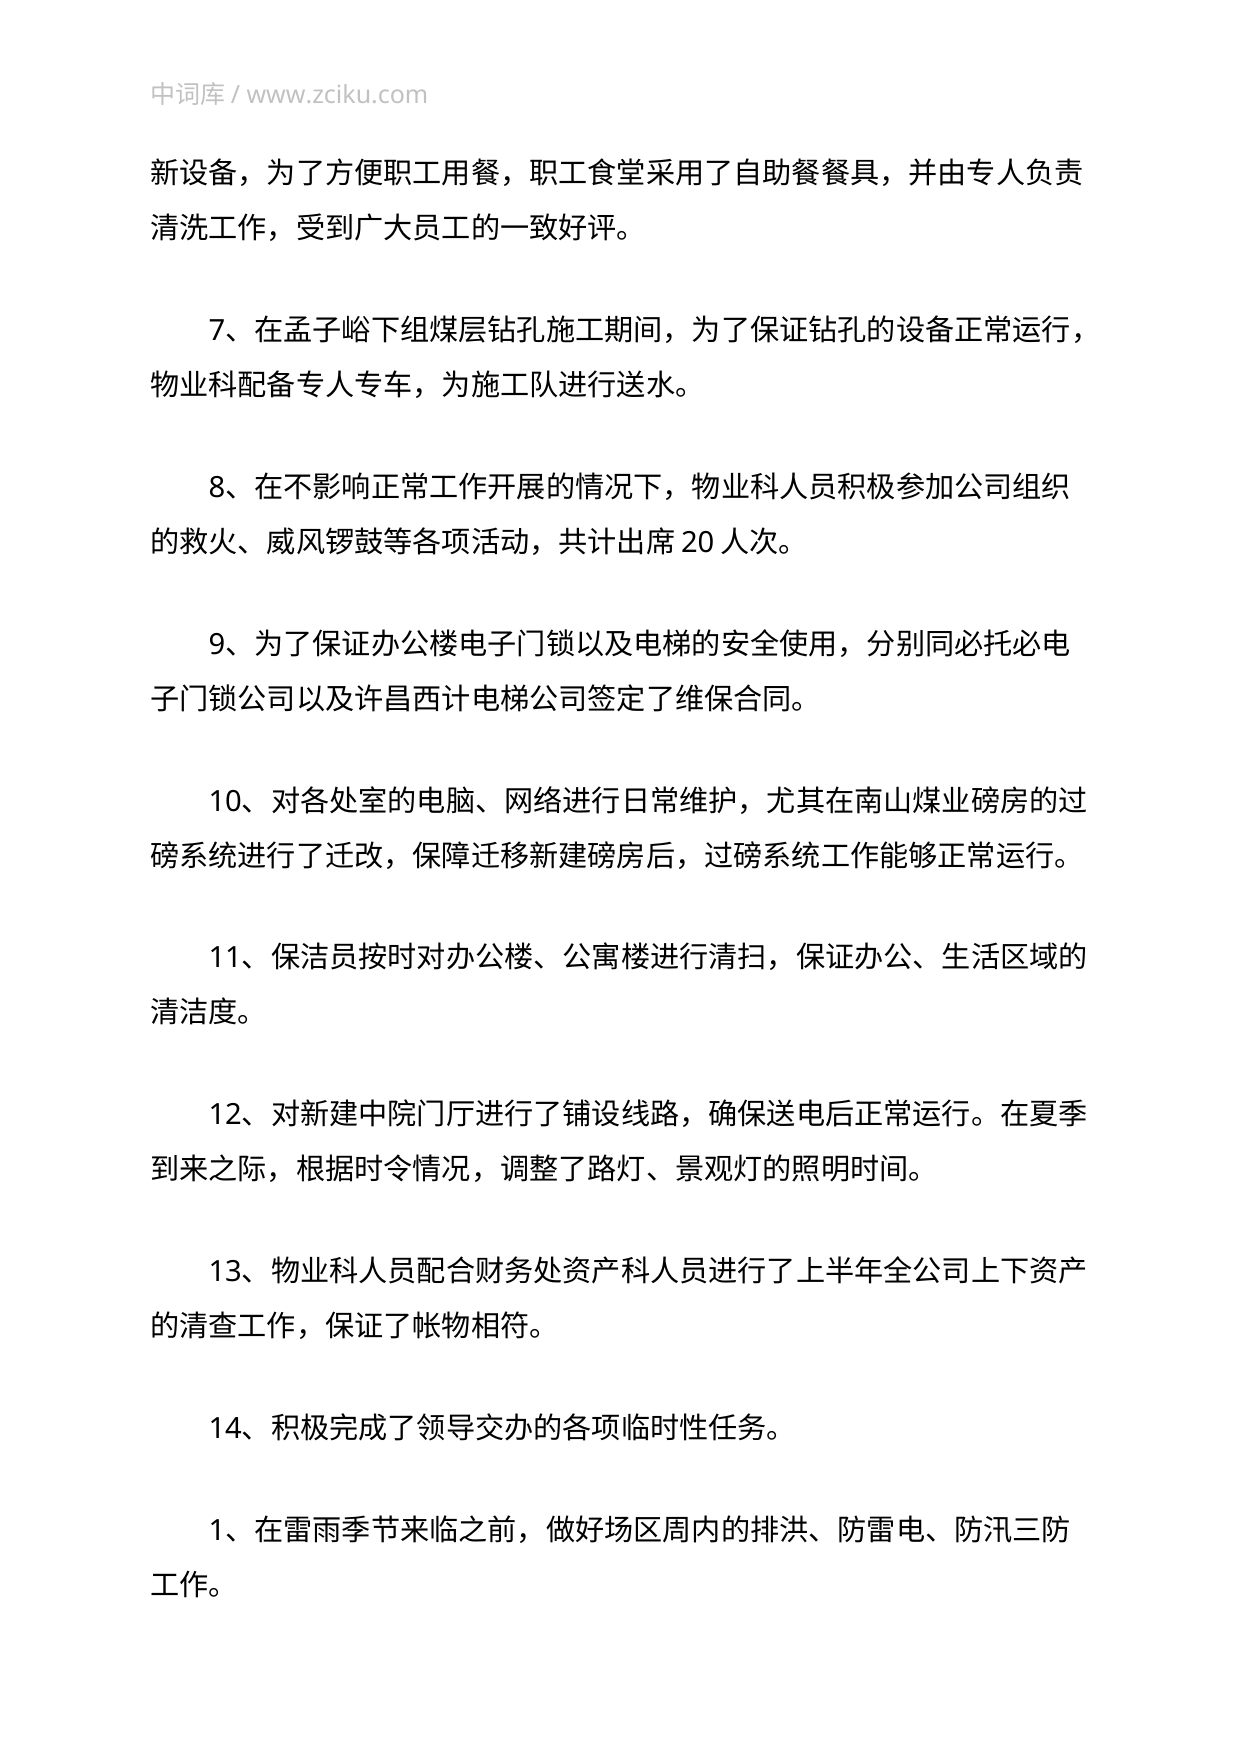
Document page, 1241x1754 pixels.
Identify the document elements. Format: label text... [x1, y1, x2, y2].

text 8、在不影响正常工作开展的情况下，物业科人员积极参加公司组织的救火、威风锣鼓等各项活动，共计出席20人次。 [150, 463, 1090, 561]
text 10、对各处室的电脑、网络进行日常维护，尤其在南山煤业磅房的过磅系统进行了迁改，保障迁移新建磅房后，过磅系统工作能够正常运行。 [150, 777, 1090, 874]
text 13、物业科人员配合财务处资产科人员进行了上半年全公司上下资产的清查工作，保证了帐物相符。 [150, 1247, 1090, 1345]
text 9、为了保证办公楼电子门锁以及电梯的安全使用，分别同必托必电子门锁公司以及许昌西计电梯公司签定了维保合同。 [150, 620, 1090, 718]
text 14、积极完成了领导交办的各项临时性任务。 [150, 1404, 1090, 1447]
text 11、保洁员按时对办公楼、公寓楼进行清扫，保证办公、生活区域的清洁度。 [150, 934, 1090, 1031]
text 1、在雷雨季节来临之前，做好场区周内的排洪、防雷电、防汛三防工作。 [150, 1506, 1090, 1603]
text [150, 150, 1090, 247]
text 7、在孟子峪下组煤层钻孔施工期间，为了保证钻孔的设备正常运行，物业科配备专人专车，为施工队进行送水。 [150, 307, 1090, 404]
text 12、对新建中院门厅进行了铺设线路，确保送电后正常运行。在夏季到来之际，根据时令情况，调整了路灯、景观灯的照明时间。 [150, 1091, 1090, 1188]
